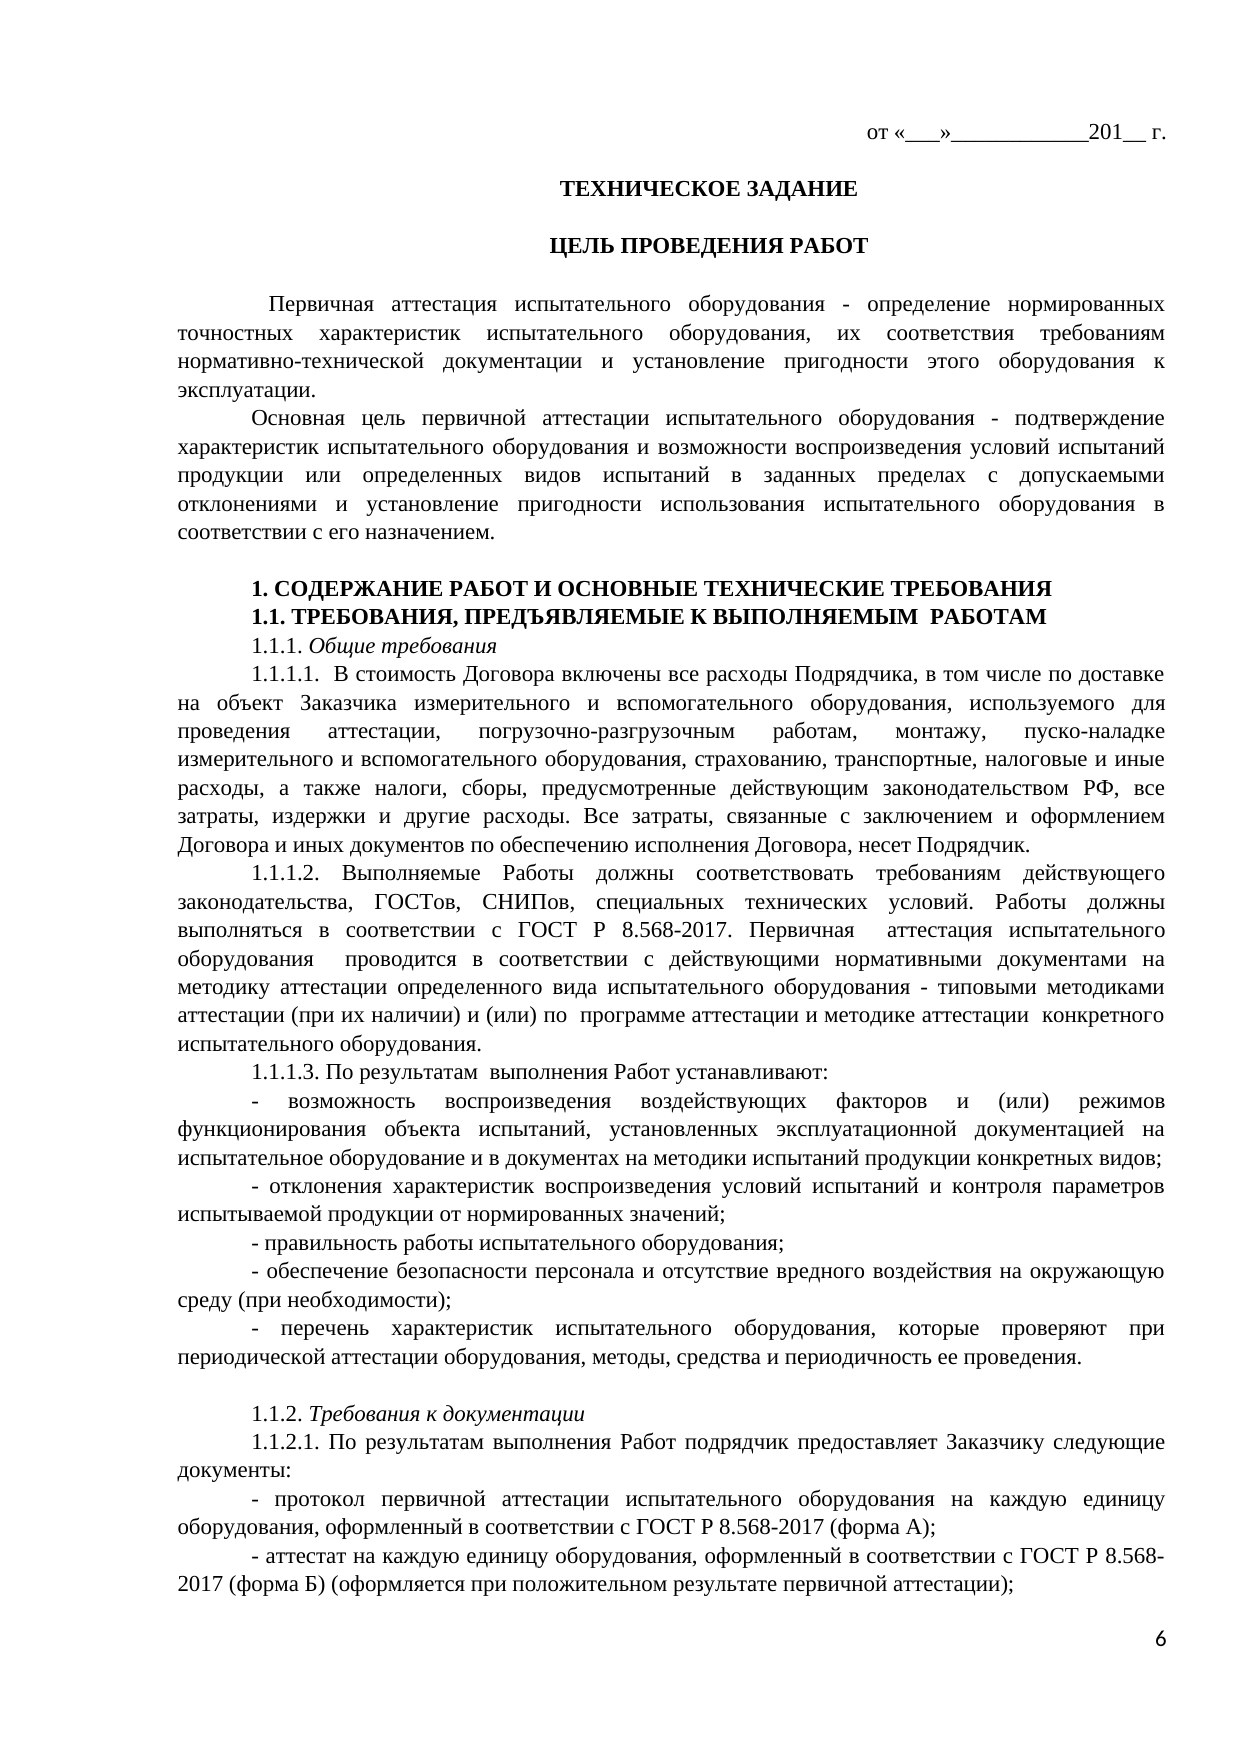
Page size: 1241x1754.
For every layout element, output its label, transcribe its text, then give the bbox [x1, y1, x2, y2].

text - перечень характеристик испытательного оборудования, которые проверяют при периодической аттестации оборудования, методы, средства и периодичность ее проведения. [177, 1314, 1167, 1369]
text - протокол первичной аттестации испытательного оборудования на каждую единицу оборудования, оформленный в соответствии с ГОСТ Р 8.568-2017 (форма А); [177, 1485, 1167, 1540]
text ЦЕЛЬ ПРОВЕДЕНИЯ РАБОТ [177, 232, 1167, 258]
text 1.1.1.1. В стоимость Договора включены все расходы Подрядчика, в том числе по доставке на объект Заказчика измерительного и вспомогательного оборудования, используемого для проведения аттестации, погрузочно-разгрузочным работам, монтажу, пуско-наладке измерительного и вспомогательного оборудования, страхованию, транспортные, налоговые и иные расходы, а также налоги, сборы, предусмотренные действующим законодательством РФ, все затраты, издержки и другие расходы. Все затраты, связанные с заключением и оформлением Договора и иных документов по обеспечению исполнения Договора, несет Подрядчик. [177, 660, 1167, 857]
text - аттестат на каждую единицу оборудования, оформленный в соответствии с ГОСТ Р 8.568-2017 (форма Б) (оформляется при положительном результате первичной аттестации); [177, 1542, 1167, 1597]
text ТЕХНИЧЕСКОЕ ЗАДАНИЕ [177, 175, 1167, 201]
text от «___»____________201__ г. [177, 118, 1167, 144]
text - обеспечение безопасности персонала и отсутствие вредного воздействия на окружающую среду (при необходимости); [177, 1257, 1167, 1312]
text 1.1.1. Общие требования [177, 632, 1167, 658]
text - возможность воспроизведения воздействующих факторов и (или) режимов функционирования объекта испытаний, установленных эксплуатационной документацией на испытательное оборудование и в документах на методики испытаний продукции конкретных видов; [177, 1087, 1167, 1170]
text 1.1.1.2. Выполняемые Работы должны соответствовать требованиям действующего законодательства, ГОСТов, СНИПов, специальных технических условий. Работы должны выполняться в соответствии с ГОСТ Р 8.568-2017. Первичная аттестация испытательного оборудования проводится в соответствии с действующими нормативными документами на методику аттестации определенного вида испытательного оборудования - типовыми методиками аттестации (при их наличии) и (или) по программе аттестации и методике аттестации конкретного испытательного оборудования. [177, 859, 1167, 1056]
text 1.1.2.1. По результатам выполнения Работ подрядчик предоставляет Заказчику следующие документы: [177, 1428, 1167, 1483]
text Основная цель первичной аттестации испытательного оборудования - подтверждение характеристик испытательного оборудования и возможности воспроизведения условий испытаний продукции или определенных видов испытаний в заданных пределах с допускаемыми отклонениями и установление пригодности использования испытательного оборудования в соответствии с его назначением. [177, 404, 1167, 544]
text 1. Содержание работ и основные технические требования [177, 575, 1167, 601]
text 1.1. Требования, предъявляемые к ВЫПОЛНЯЕМЫМ РАБОТАМ [177, 603, 1167, 630]
text 1.1.1.3. По результатам выполнения Работ устанавливают: [177, 1058, 1167, 1085]
text - правильность работы испытательного оборудования; [177, 1229, 1167, 1255]
text - отклонения характеристик воспроизведения условий испытаний и контроля параметров испытываемой продукции от нормированных значений; [177, 1172, 1167, 1227]
text 1.1.2. Требования к документации [177, 1399, 1167, 1426]
text Первичная аттестация испытательного оборудования - определение нормированных точностных характеристик испытательного оборудования, их соответствия требованиям нормативно-технической документации и установление пригодности этого оборудования к эксплуатации. [177, 291, 1167, 402]
